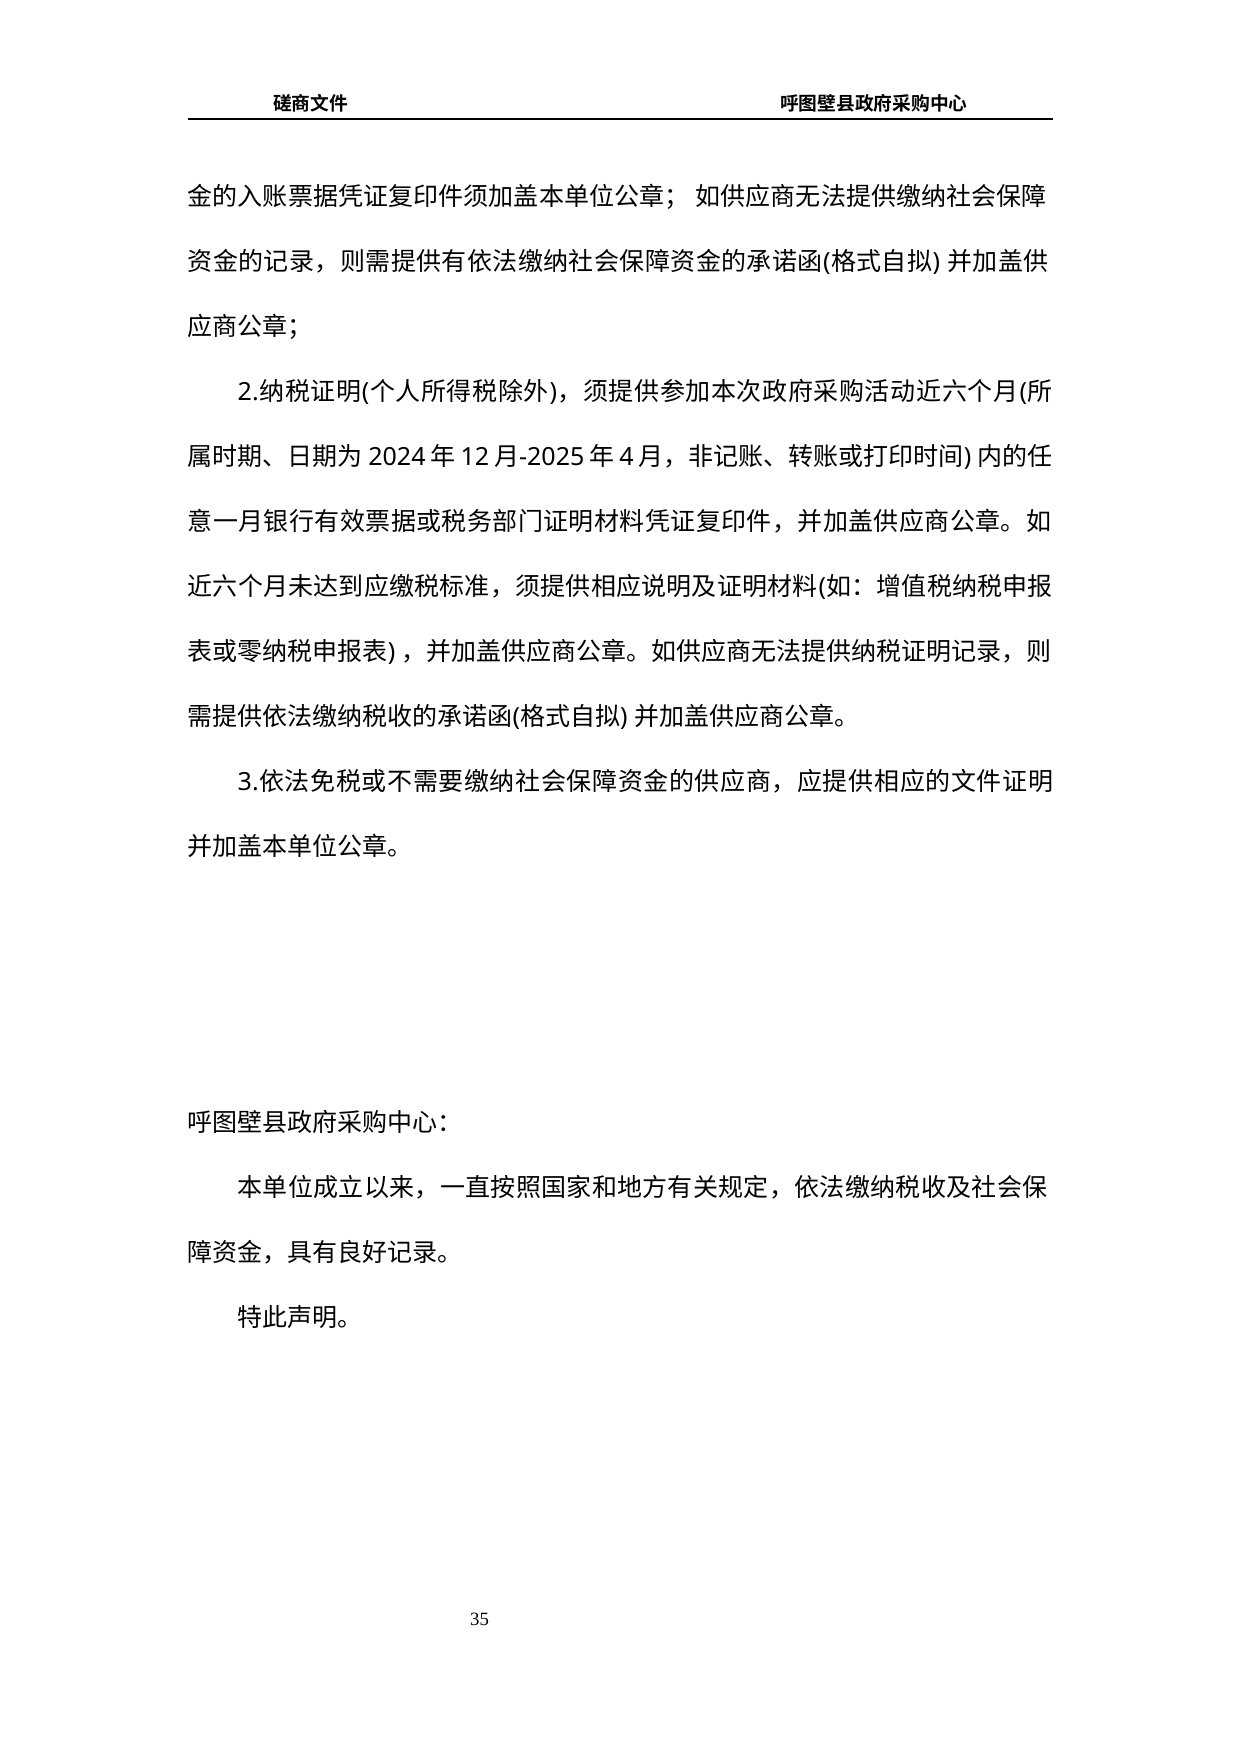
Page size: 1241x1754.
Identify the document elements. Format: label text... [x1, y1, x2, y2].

text 呼图壁县政府采购中心： [187, 1088, 1053, 1153]
text 3.依法免税或不需要缴纳社会保障资金的供应商，应提供相应的文件证明并加盖本单位公章。 [187, 747, 1053, 877]
text 特此声明。 [237, 1283, 1053, 1348]
text 2.纳税证明(个人所得税除外)，须提供参加本次政府采购活动近六个月(所属时期、日期为 2024年12月-2025年4月，非记账、转账或打印时间) 内的任意一月银行有效票据或税务部门证明材料凭证复印件，并加盖供应商公章。如近六个月未达到应缴税标准，须提供相应说明及证明材料(如：增值税纳税申报表或零纳税申报表) ，并加盖供应商公章。如供应商无法提供纳税证明记录，则需提供依法缴纳税收的承诺函(格式自拟) 并加盖供应商公章。 [187, 357, 1053, 747]
text 本单位成立以来，一直按照国家和地方有关规定，依法缴纳税收及社会保障资金，具有良好记录。 [187, 1153, 1048, 1283]
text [187, 162, 1048, 357]
